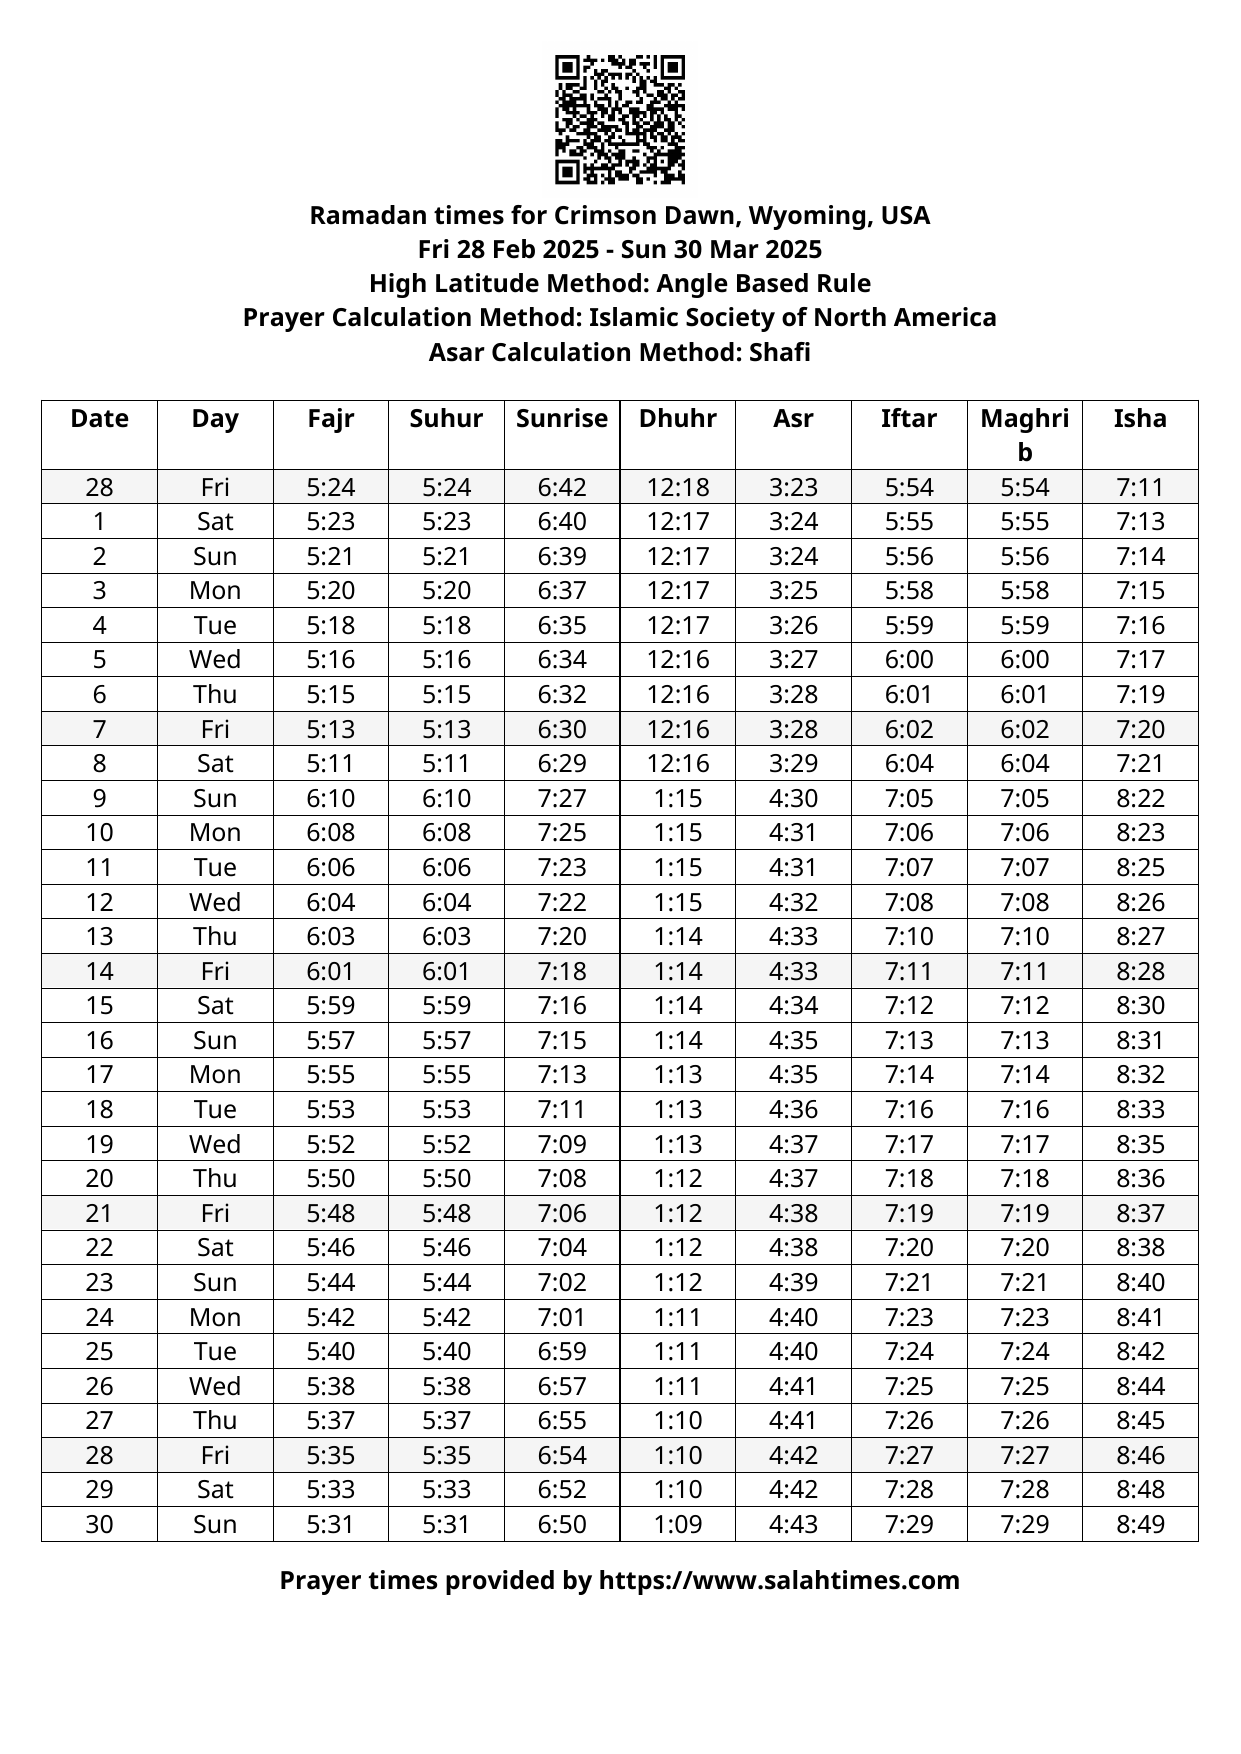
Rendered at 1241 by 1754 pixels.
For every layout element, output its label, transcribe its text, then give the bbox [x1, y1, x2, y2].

table_cell 5 [42, 643, 157, 676]
table_cell 6:42 [505, 470, 619, 503]
table_cell Sun [158, 1507, 273, 1541]
table_cell 4 [42, 608, 157, 642]
table_cell 8:44 [1083, 1369, 1198, 1402]
table_cell 12:16 [621, 746, 735, 780]
table_cell 4:40 [736, 1334, 851, 1368]
table_cell 5:37 [274, 1404, 388, 1437]
table_cell 6:06 [389, 850, 504, 884]
table_header Suhur [389, 401, 504, 469]
table_cell 8:30 [1083, 989, 1198, 1022]
table_cell 8:26 [1083, 885, 1198, 918]
table_cell 6:08 [274, 816, 388, 849]
table_cell 7:06 [505, 1196, 619, 1229]
table_cell 8:35 [1083, 1127, 1198, 1160]
table_cell 7:13 [968, 1023, 1082, 1057]
table_cell Sun [158, 1023, 273, 1057]
table_cell 6:06 [274, 850, 388, 884]
table_cell 7:08 [968, 885, 1082, 918]
table_cell Sat [158, 989, 273, 1022]
table_cell 7:26 [968, 1404, 1082, 1437]
table_cell 7:20 [968, 1231, 1082, 1264]
table_cell 7:22 [505, 885, 619, 918]
table_cell 5:40 [389, 1334, 504, 1368]
table_cell 6:01 [852, 677, 967, 711]
table_cell 6:01 [274, 954, 388, 987]
table_cell 12:17 [621, 608, 735, 642]
table_cell 7:10 [968, 919, 1082, 953]
table_cell 5:13 [389, 712, 504, 745]
table_cell 7:16 [852, 1092, 967, 1126]
table_cell 6:04 [852, 746, 967, 780]
table_cell 4:42 [736, 1438, 851, 1472]
table_cell 7:09 [505, 1127, 619, 1160]
picture [542, 41, 699, 198]
table_cell 1:12 [621, 1196, 735, 1229]
table_cell 4:30 [736, 781, 851, 814]
table_cell 7:28 [968, 1473, 1082, 1506]
table_cell 8:49 [1083, 1507, 1198, 1541]
table_cell 1:14 [621, 989, 735, 1022]
table_cell 8:46 [1083, 1438, 1198, 1472]
table_header Date [42, 401, 157, 469]
table_cell 6:08 [389, 816, 504, 849]
table_cell 7:20 [505, 919, 619, 953]
table_cell 5:56 [852, 539, 967, 572]
table_cell 7:21 [1083, 746, 1198, 780]
table_cell 4:34 [736, 989, 851, 1022]
table_cell 4:37 [736, 1161, 851, 1195]
table_cell 9 [42, 781, 157, 814]
table_cell 4:36 [736, 1092, 851, 1126]
table_cell 7:11 [1083, 470, 1198, 503]
table_cell Tue [158, 608, 273, 642]
table_cell 6:34 [505, 643, 619, 676]
table_cell 8:48 [1083, 1473, 1198, 1506]
table_cell 4:35 [736, 1058, 851, 1091]
table_cell 3:28 [736, 677, 851, 711]
table_cell Sun [158, 1265, 273, 1299]
table_cell Sat [158, 504, 273, 538]
table_cell 7:25 [852, 1369, 967, 1402]
table_cell 7:05 [968, 781, 1082, 814]
table_cell 1:12 [621, 1265, 735, 1299]
table_cell 1:09 [621, 1507, 735, 1541]
table_cell Mon [158, 816, 273, 849]
table_cell 8:42 [1083, 1334, 1198, 1368]
table_cell 5:53 [389, 1092, 504, 1126]
table_cell 5:46 [389, 1231, 504, 1264]
table_cell 5:21 [389, 539, 504, 572]
table_cell 7:08 [505, 1161, 619, 1195]
table_cell 5:11 [274, 746, 388, 780]
table_cell 12:17 [621, 504, 735, 538]
table_cell 8:25 [1083, 850, 1198, 884]
table_cell 7:18 [505, 954, 619, 987]
table_cell 7:23 [968, 1300, 1082, 1333]
table_cell 6:40 [505, 504, 619, 538]
table_cell 5:44 [389, 1265, 504, 1299]
table_cell 5:38 [389, 1369, 504, 1402]
table_cell 5:59 [852, 608, 967, 642]
table_cell 5:38 [274, 1369, 388, 1402]
table_cell 22 [42, 1231, 157, 1264]
table_cell 7:28 [852, 1473, 967, 1506]
table_cell 7:14 [1083, 539, 1198, 572]
table_cell 20 [42, 1161, 157, 1195]
table_cell 7:06 [968, 816, 1082, 849]
table_cell 12:17 [621, 574, 735, 607]
table_cell 7:07 [852, 850, 967, 884]
table_cell 6:50 [505, 1507, 619, 1541]
table_cell 5:58 [968, 574, 1082, 607]
table_cell 4:33 [736, 954, 851, 987]
table_cell 6:01 [968, 677, 1082, 711]
table_cell 4:40 [736, 1300, 851, 1333]
text Asar Calculation Method: Shafi [42, 334, 1198, 368]
table_cell 7:11 [968, 954, 1082, 987]
table_cell 5:52 [274, 1127, 388, 1160]
table_cell 5:13 [274, 712, 388, 745]
table_cell 12:16 [621, 643, 735, 676]
table_cell 7 [42, 712, 157, 745]
table_cell 12:17 [621, 539, 735, 572]
table_cell 7:24 [852, 1334, 967, 1368]
table_cell 7:19 [1083, 677, 1198, 711]
table_cell 5:15 [389, 677, 504, 711]
table_cell 5:15 [274, 677, 388, 711]
table_cell Sat [158, 1231, 273, 1264]
table_cell 5:55 [968, 504, 1082, 538]
table_cell 7:27 [505, 781, 619, 814]
table_cell 6:02 [968, 712, 1082, 745]
table_cell Tue [158, 1092, 273, 1126]
table_cell 7:26 [852, 1404, 967, 1437]
table_cell Thu [158, 1161, 273, 1195]
table_cell 5:59 [968, 608, 1082, 642]
table_cell Wed [158, 1127, 273, 1160]
table_cell 6:52 [505, 1473, 619, 1506]
table_cell 1:15 [621, 781, 735, 814]
table_cell 7:25 [968, 1369, 1082, 1402]
table_cell 7:17 [852, 1127, 967, 1160]
table_cell 8:45 [1083, 1404, 1198, 1437]
table_cell 7:16 [968, 1092, 1082, 1126]
table_cell Sat [158, 746, 273, 780]
table_cell 5:52 [389, 1127, 504, 1160]
table_cell 5:59 [389, 989, 504, 1022]
table_cell 7:11 [852, 954, 967, 987]
table_cell Fri [158, 1438, 273, 1472]
table_cell Fri [158, 1196, 273, 1229]
table_cell 4:31 [736, 850, 851, 884]
table_cell 6:10 [274, 781, 388, 814]
table_cell 3:24 [736, 539, 851, 572]
table_cell 6:04 [274, 885, 388, 918]
table_cell 12:16 [621, 677, 735, 711]
table_cell 7:01 [505, 1300, 619, 1333]
table_cell 8:33 [1083, 1092, 1198, 1126]
table_cell 6:32 [505, 677, 619, 711]
table_cell 3:25 [736, 574, 851, 607]
table_cell 6:00 [968, 643, 1082, 676]
table_cell 3:24 [736, 504, 851, 538]
text Prayer Calculation Method: Islamic Society of North America [42, 300, 1198, 334]
table_cell 28 [42, 470, 157, 503]
table_cell 3:29 [736, 746, 851, 780]
table_cell 5:56 [968, 539, 1082, 572]
table_cell 7:19 [968, 1196, 1082, 1229]
table_header Day [158, 401, 273, 469]
table_cell 5:48 [274, 1196, 388, 1229]
table_cell 7:13 [1083, 504, 1198, 538]
table_cell 5:24 [274, 470, 388, 503]
table_cell 1:15 [621, 816, 735, 849]
table_cell 6:57 [505, 1369, 619, 1402]
table_cell 5:53 [274, 1092, 388, 1126]
table_cell 4:42 [736, 1473, 851, 1506]
table_cell 1:11 [621, 1334, 735, 1368]
table_cell 6:02 [852, 712, 967, 745]
table_header Isha [1083, 401, 1198, 469]
table_cell 1:11 [621, 1369, 735, 1402]
table_cell 6:35 [505, 608, 619, 642]
table_cell 1:14 [621, 919, 735, 953]
table_cell 12 [42, 885, 157, 918]
table_cell 5:33 [274, 1473, 388, 1506]
table_cell Thu [158, 677, 273, 711]
table_cell 7:17 [1083, 643, 1198, 676]
text High Latitude Method: Angle Based Rule [42, 266, 1198, 300]
table_cell Fri [158, 712, 273, 745]
table_header Sunrise [505, 401, 619, 469]
table_cell 7:23 [505, 850, 619, 884]
table_cell 4:37 [736, 1127, 851, 1160]
table_cell 7:23 [852, 1300, 967, 1333]
table_cell 4:38 [736, 1196, 851, 1229]
table_cell Tue [158, 1334, 273, 1368]
table_cell 1:13 [621, 1127, 735, 1160]
table_cell 24 [42, 1300, 157, 1333]
table_cell 1:13 [621, 1092, 735, 1126]
table_cell 7:29 [968, 1507, 1082, 1541]
table_cell 4:33 [736, 919, 851, 953]
table_cell Mon [158, 1058, 273, 1091]
table_cell 23 [42, 1265, 157, 1299]
table_cell 8:23 [1083, 816, 1198, 849]
table_cell 7:27 [968, 1438, 1082, 1472]
table_cell 8:27 [1083, 919, 1198, 953]
table_cell 6:29 [505, 746, 619, 780]
table_cell 7:13 [852, 1023, 967, 1057]
table_cell 8:36 [1083, 1161, 1198, 1195]
table_cell 3:27 [736, 643, 851, 676]
table_cell 5:16 [274, 643, 388, 676]
table_cell 1:10 [621, 1438, 735, 1472]
text Prayer times provided by https://www.salahtimes.com [42, 1563, 1198, 1597]
table_cell 28 [42, 1438, 157, 1472]
table_cell 6:04 [389, 885, 504, 918]
table_cell 3:28 [736, 712, 851, 745]
table_cell 7:17 [968, 1127, 1082, 1160]
table_cell 5:46 [274, 1231, 388, 1264]
table_cell 7:07 [968, 850, 1082, 884]
table_cell 7:16 [505, 989, 619, 1022]
text Fri 28 Feb 2025 - Sun 30 Mar 2025 [42, 232, 1198, 266]
table_cell 5:35 [389, 1438, 504, 1472]
table_cell 7:05 [852, 781, 967, 814]
table_cell 7:08 [852, 885, 967, 918]
table_cell 4:41 [736, 1404, 851, 1437]
table_cell Wed [158, 643, 273, 676]
table_cell 29 [42, 1473, 157, 1506]
table_cell 14 [42, 954, 157, 987]
table_cell 1:11 [621, 1300, 735, 1333]
table_cell 4:32 [736, 885, 851, 918]
table_cell 1:12 [621, 1161, 735, 1195]
table_cell 6:04 [968, 746, 1082, 780]
table_cell Fri [158, 470, 273, 503]
table_cell 5:48 [389, 1196, 504, 1229]
table_cell 7:14 [852, 1058, 967, 1091]
table_cell 25 [42, 1334, 157, 1368]
table_cell 8:40 [1083, 1265, 1198, 1299]
table_cell 5:20 [389, 574, 504, 607]
table_cell 5:21 [274, 539, 388, 572]
table_cell 19 [42, 1127, 157, 1160]
table_cell 7:10 [852, 919, 967, 953]
table_cell 8:41 [1083, 1300, 1198, 1333]
table_cell 3 [42, 574, 157, 607]
table_cell 6:30 [505, 712, 619, 745]
table_cell 5:50 [389, 1161, 504, 1195]
table_cell 7:21 [968, 1265, 1082, 1299]
table_cell 30 [42, 1507, 157, 1541]
table_cell 7:29 [852, 1507, 967, 1541]
table_cell 5:16 [389, 643, 504, 676]
table_cell 4:35 [736, 1023, 851, 1057]
table_cell 1:13 [621, 1058, 735, 1091]
table_cell 8:38 [1083, 1231, 1198, 1264]
table_cell 5:55 [274, 1058, 388, 1091]
table_cell 6:03 [389, 919, 504, 953]
table_cell 6:59 [505, 1334, 619, 1368]
table_cell 5:54 [852, 470, 967, 503]
table_cell 21 [42, 1196, 157, 1229]
table_cell 5:44 [274, 1265, 388, 1299]
table_cell 8 [42, 746, 157, 780]
table_cell 7:21 [852, 1265, 967, 1299]
table_cell 18 [42, 1092, 157, 1126]
table_cell 6:37 [505, 574, 619, 607]
table_cell 27 [42, 1404, 157, 1437]
table_header Iftar [852, 401, 967, 469]
table_cell 3:23 [736, 470, 851, 503]
text Ramadan times for Crimson Dawn, Wyoming, USA [42, 198, 1198, 232]
table_cell 8:37 [1083, 1196, 1198, 1229]
table_cell 7:11 [505, 1092, 619, 1126]
table_cell Fri [158, 954, 273, 987]
table_cell 4:43 [736, 1507, 851, 1541]
table_cell 8:22 [1083, 781, 1198, 814]
table_cell 7:15 [505, 1023, 619, 1057]
table_cell 1:15 [621, 850, 735, 884]
table_cell 8:31 [1083, 1023, 1198, 1057]
table_cell 7:04 [505, 1231, 619, 1264]
table_cell 12:18 [621, 470, 735, 503]
table_header Asr [736, 401, 851, 469]
table_cell Tue [158, 850, 273, 884]
table_cell 5:33 [389, 1473, 504, 1506]
table_cell 6 [42, 677, 157, 711]
table_cell 5:31 [274, 1507, 388, 1541]
table_header Fajr [274, 401, 388, 469]
table_cell 5:31 [389, 1507, 504, 1541]
table_cell 5:20 [274, 574, 388, 607]
table_cell 1:10 [621, 1404, 735, 1437]
table_cell 5:24 [389, 470, 504, 503]
table_cell 12:16 [621, 712, 735, 745]
table_cell 6:54 [505, 1438, 619, 1472]
table_cell 5:59 [274, 989, 388, 1022]
table_cell 6:10 [389, 781, 504, 814]
table_cell 15 [42, 989, 157, 1022]
table_cell 1:14 [621, 1023, 735, 1057]
table_cell 4:39 [736, 1265, 851, 1299]
table_cell 5:57 [274, 1023, 388, 1057]
table_cell Thu [158, 1404, 273, 1437]
table_cell 7:02 [505, 1265, 619, 1299]
table_cell 7:14 [968, 1058, 1082, 1091]
table_cell 2 [42, 539, 157, 572]
table_cell 4:31 [736, 816, 851, 849]
table_cell 5:18 [389, 608, 504, 642]
table_cell 4:41 [736, 1369, 851, 1402]
table_cell 5:54 [968, 470, 1082, 503]
table_cell 5:23 [389, 504, 504, 538]
table_cell 1:10 [621, 1473, 735, 1506]
table_cell 6:03 [274, 919, 388, 953]
table_cell 1:12 [621, 1231, 735, 1264]
table_cell 6:39 [505, 539, 619, 572]
table_cell 11 [42, 850, 157, 884]
table_cell 7:18 [852, 1161, 967, 1195]
table_cell 5:55 [389, 1058, 504, 1091]
table_cell 1 [42, 504, 157, 538]
table_cell Sun [158, 781, 273, 814]
table_cell 17 [42, 1058, 157, 1091]
table_cell 5:42 [389, 1300, 504, 1333]
table_cell 4:38 [736, 1231, 851, 1264]
table_cell Mon [158, 574, 273, 607]
table_cell 6:01 [389, 954, 504, 987]
table_cell 7:15 [1083, 574, 1198, 607]
table_cell 7:25 [505, 816, 619, 849]
table_cell 7:06 [852, 816, 967, 849]
table_cell 13 [42, 919, 157, 953]
table_cell 5:40 [274, 1334, 388, 1368]
table_cell 5:57 [389, 1023, 504, 1057]
table_cell 7:12 [968, 989, 1082, 1022]
table_cell 5:35 [274, 1438, 388, 1472]
table_cell 10 [42, 816, 157, 849]
table_cell 6:55 [505, 1404, 619, 1437]
table_header Maghrib [968, 401, 1082, 469]
table_cell 7:20 [852, 1231, 967, 1264]
table_cell Wed [158, 885, 273, 918]
table_cell 5:37 [389, 1404, 504, 1437]
table_cell Sun [158, 539, 273, 572]
table_cell 1:14 [621, 954, 735, 987]
table_cell 1:15 [621, 885, 735, 918]
table_cell 6:00 [852, 643, 967, 676]
table_cell Sat [158, 1473, 273, 1506]
table_cell 7:13 [505, 1058, 619, 1091]
table_cell Wed [158, 1369, 273, 1402]
table_cell 16 [42, 1023, 157, 1057]
table_cell 7:20 [1083, 712, 1198, 745]
table_cell 5:58 [852, 574, 967, 607]
table_cell Mon [158, 1300, 273, 1333]
table_cell 3:26 [736, 608, 851, 642]
table_cell 5:11 [389, 746, 504, 780]
table_cell 7:27 [852, 1438, 967, 1472]
table_cell 8:28 [1083, 954, 1198, 987]
table_cell 7:19 [852, 1196, 967, 1229]
table_cell 5:55 [852, 504, 967, 538]
table_cell 7:16 [1083, 608, 1198, 642]
table_cell 5:23 [274, 504, 388, 538]
table_cell 5:50 [274, 1161, 388, 1195]
table_cell 5:18 [274, 608, 388, 642]
table_cell 5:42 [274, 1300, 388, 1333]
table_cell 7:24 [968, 1334, 1082, 1368]
table_cell 7:12 [852, 989, 967, 1022]
table_cell Thu [158, 919, 273, 953]
table_cell 26 [42, 1369, 157, 1402]
table_cell 8:32 [1083, 1058, 1198, 1091]
table_header Dhuhr [621, 401, 735, 469]
table_cell 7:18 [968, 1161, 1082, 1195]
